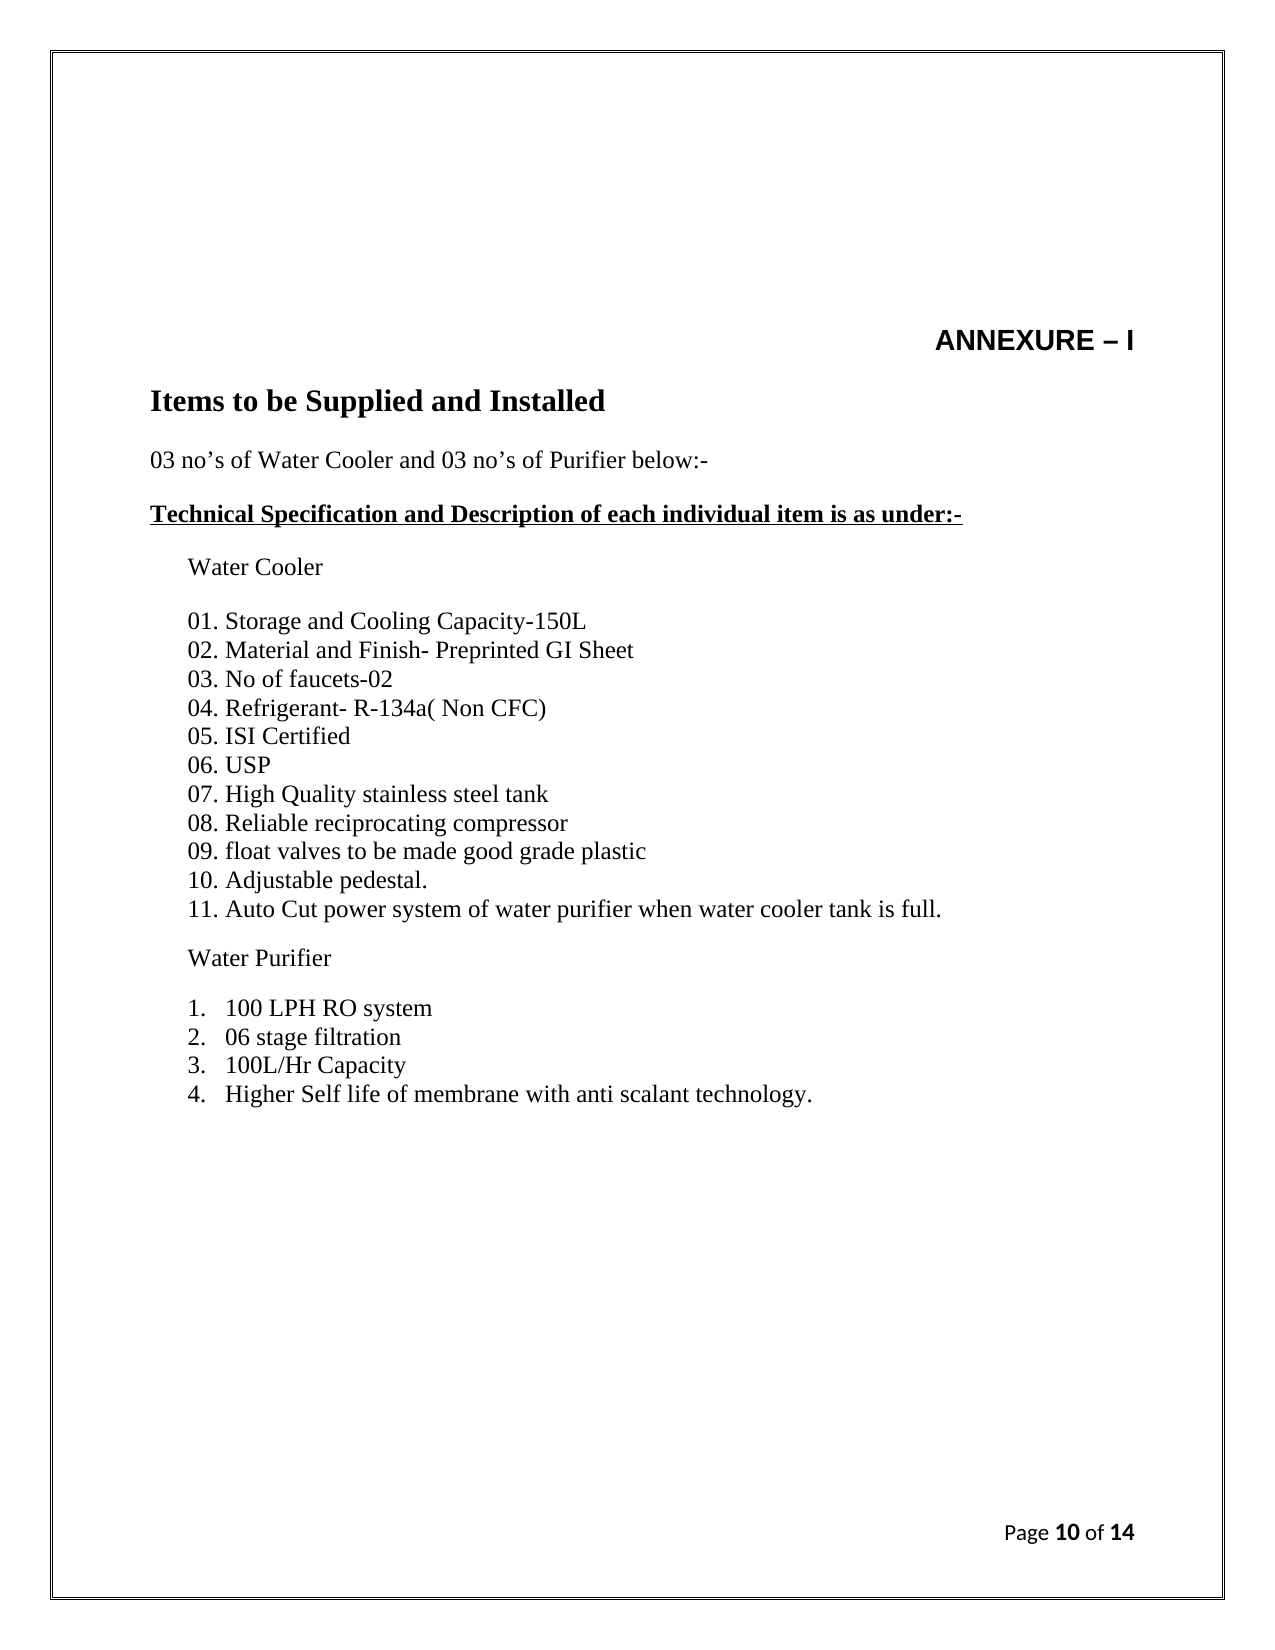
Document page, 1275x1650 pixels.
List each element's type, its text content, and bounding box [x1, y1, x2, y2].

list 100 LPH RO system [187, 993, 1134, 1022]
text Water Cooler [150, 552, 1134, 581]
list float valves to be made good grade plastic [187, 836, 1134, 865]
list Adjustable pedestal. [187, 865, 1134, 894]
list No of faucets-02 [187, 664, 1134, 693]
text ANNEXURE – I [150, 323, 1134, 357]
list Material and Finish- Preprinted GI Sheet [187, 635, 1134, 664]
list ISI Certified [187, 721, 1134, 750]
list High Quality stainless steel tank [187, 779, 1134, 808]
text Items to be Supplied and Installed [150, 383, 1134, 419]
text Water Purifier [187, 943, 1134, 972]
list 100L/Hr Capacity [187, 1051, 1134, 1079]
list Higher Self life of membrane with anti scalant technology. [187, 1079, 1134, 1108]
list Auto Cut power system of water purifier when water cooler tank is full. [187, 894, 1134, 923]
list Reliable reciprocating compressor [187, 808, 1134, 836]
list Refrigerant- R-134a( Non CFC) [187, 693, 1134, 721]
list USP [187, 750, 1134, 779]
text Technical Specification and Description of each individual item is as under:- [150, 499, 1134, 527]
text 03 no’s of Water Cooler and 03 no’s of Purifier below:- [150, 445, 1134, 473]
list 06 stage filtration [187, 1022, 1134, 1051]
list Storage and Cooling Capacity-150L [187, 606, 1134, 635]
